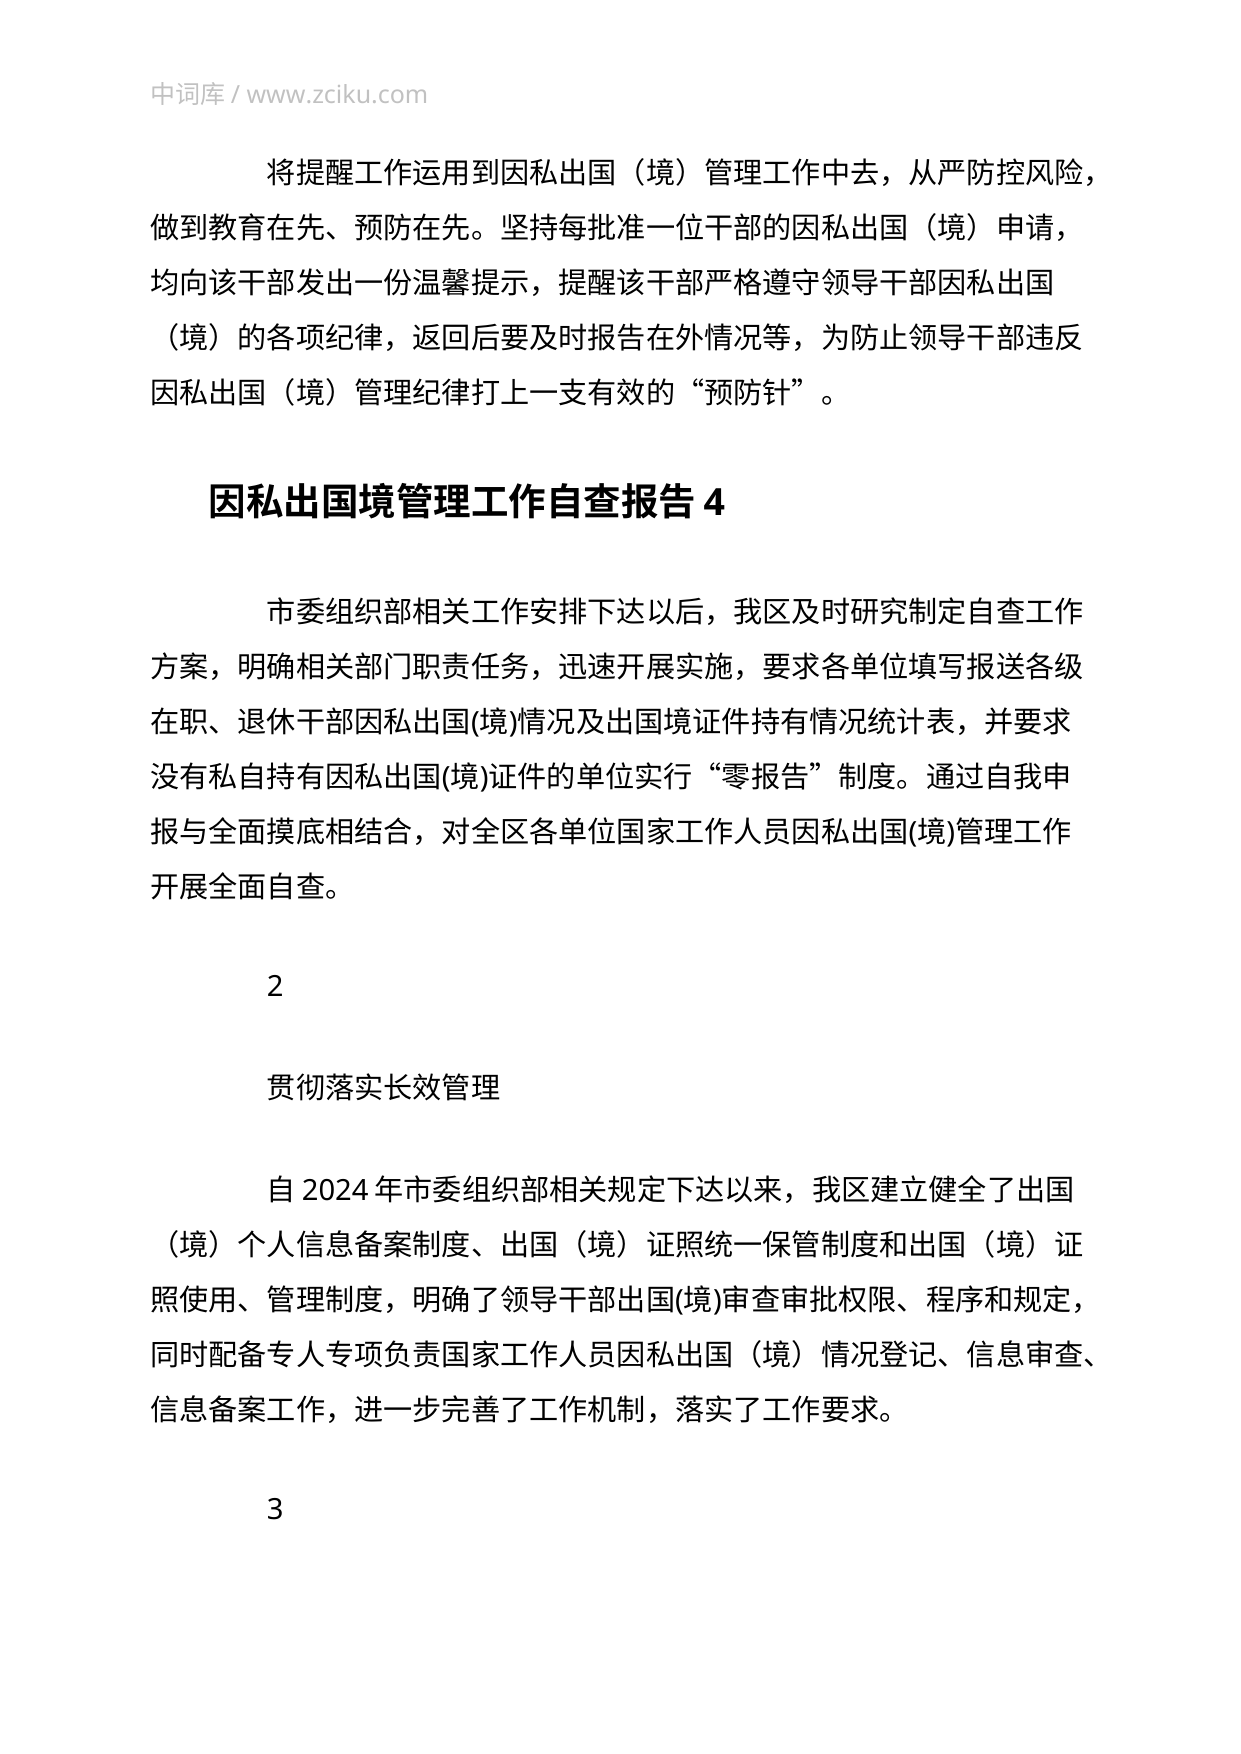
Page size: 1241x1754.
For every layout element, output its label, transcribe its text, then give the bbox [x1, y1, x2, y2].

text 将提醒工作运用到因私出国（境）管理工作中去，从严防控风险，做到教育在先、预防在先。坚持每批准一位干部的因私出国（境）申请，均向该干部发出一份温馨提示，提醒该干部严格遵守领导干部因私出国（境）的各项纪律，返回后要及时报告在外情况等，为防止领导干部违反因私出国（境）管理纪律打上一支有效的“预防针”。 [150, 150, 1090, 412]
text 2 [150, 966, 1090, 1005]
text 市委组织部相关工作安排下达以后，我区及时研究制定自查工作方案，明确相关部门职责任务，迅速开展实施，要求各单位填写报送各级在职、退休干部因私出国(境)情况及出国境证件持有情况统计表，并要求没有私自持有因私出国(境)证件的单位实行“零报告”制度。通过自我申报与全面摸底相结合，对全区各单位国家工作人员因私出国(境)管理工作开展全面自查。 [150, 589, 1090, 906]
text 3 [150, 1488, 1090, 1528]
text 自2024年市委组织部相关规定下达以来，我区建立健全了出国（境）个人信息备案制度、出国（境）证照统一保管制度和出国（境）证照使用、管理制度，明确了领导干部出国(境)审查审批权限、程序和规定，同时配备专人专项负责国家工作人员因私出国（境）情况登记、信息审查、信息备案工作，进一步完善了工作机制，落实了工作要求。 [150, 1167, 1090, 1429]
text 贯彻落实长效管理 [150, 1065, 1090, 1107]
text 因私出国境管理工作自查报告4 [150, 471, 1090, 526]
